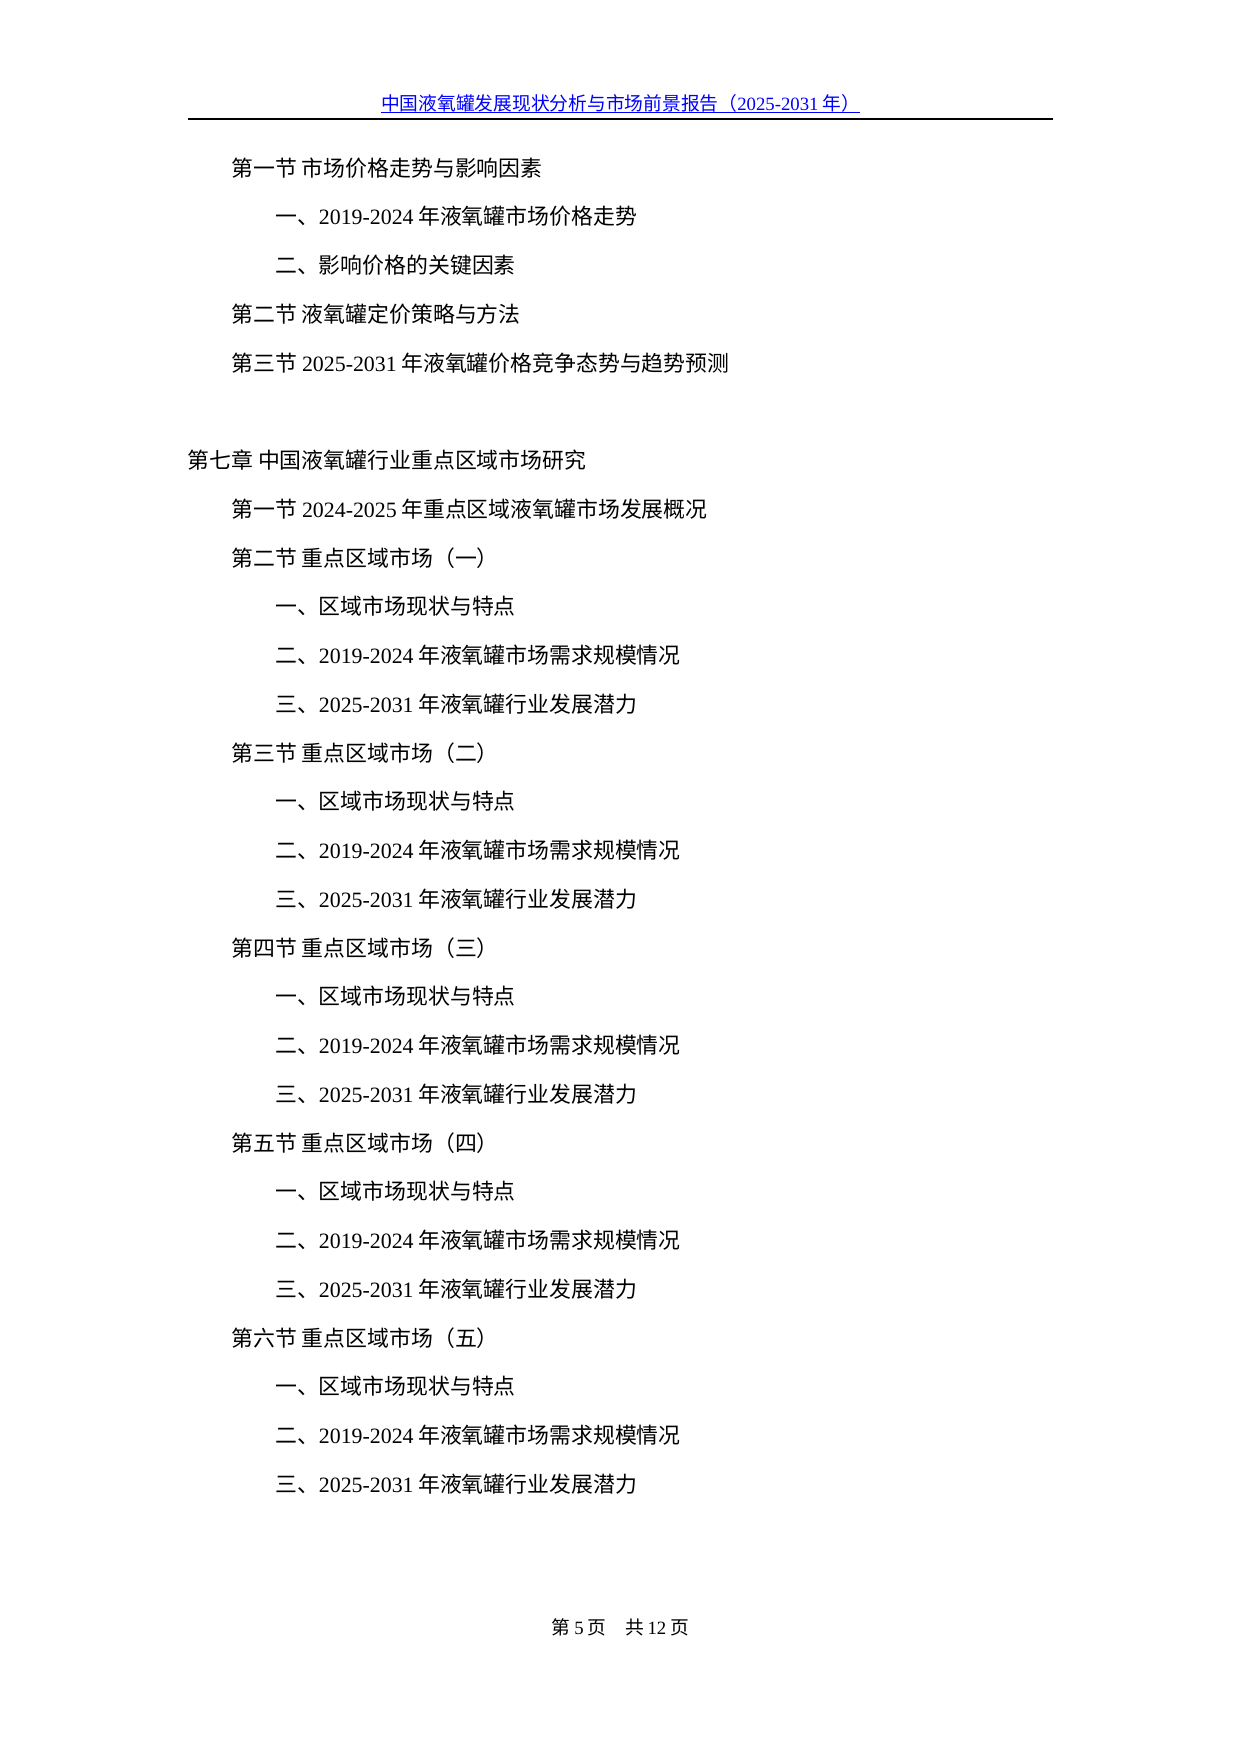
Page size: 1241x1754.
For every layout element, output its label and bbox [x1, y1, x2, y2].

text [187, 150, 1053, 1499]
